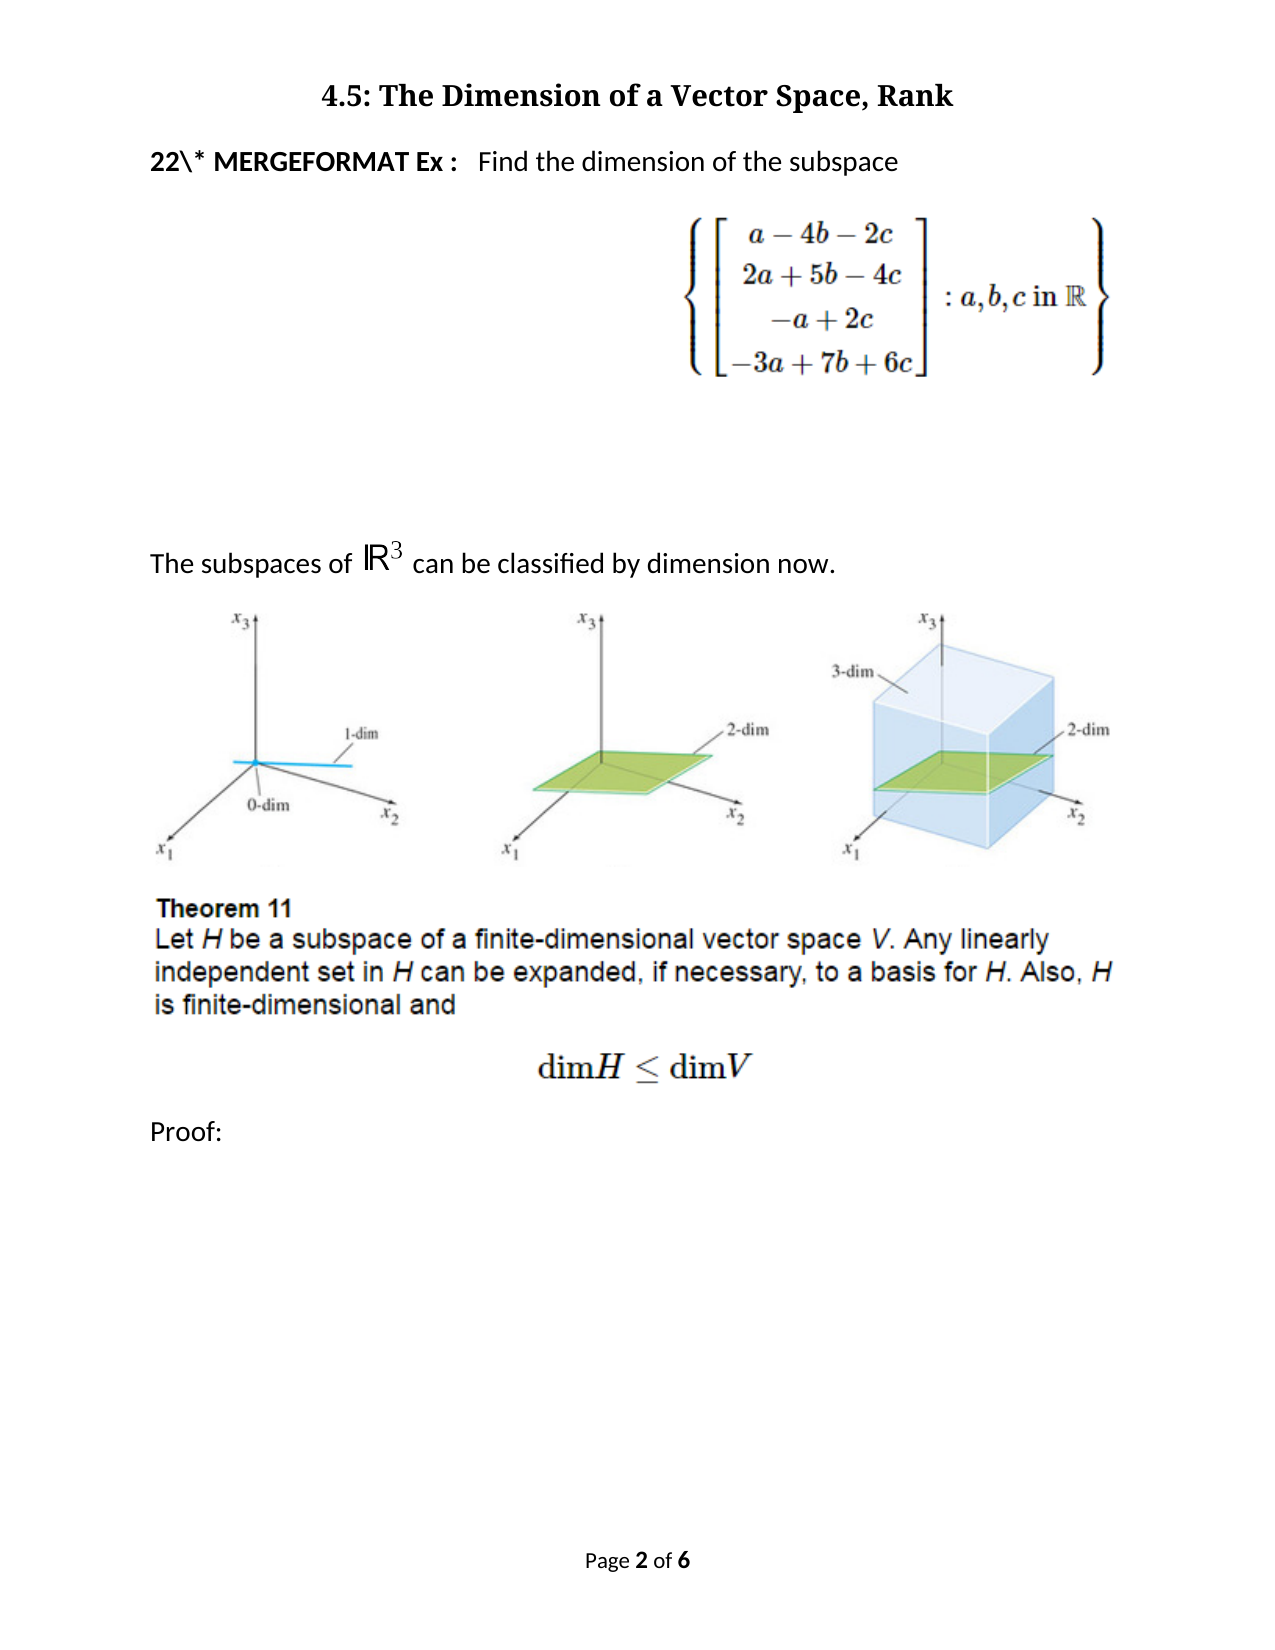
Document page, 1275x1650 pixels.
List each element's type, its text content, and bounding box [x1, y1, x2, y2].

picture [150, 606, 1113, 867]
picture [150, 891, 1121, 1088]
text The subspaces of can be classified by dimension now. [150, 536, 1172, 581]
text Find the dimension of the subspace [150, 143, 1172, 178]
picture [675, 204, 1118, 388]
text Proof: [150, 1113, 1172, 1149]
